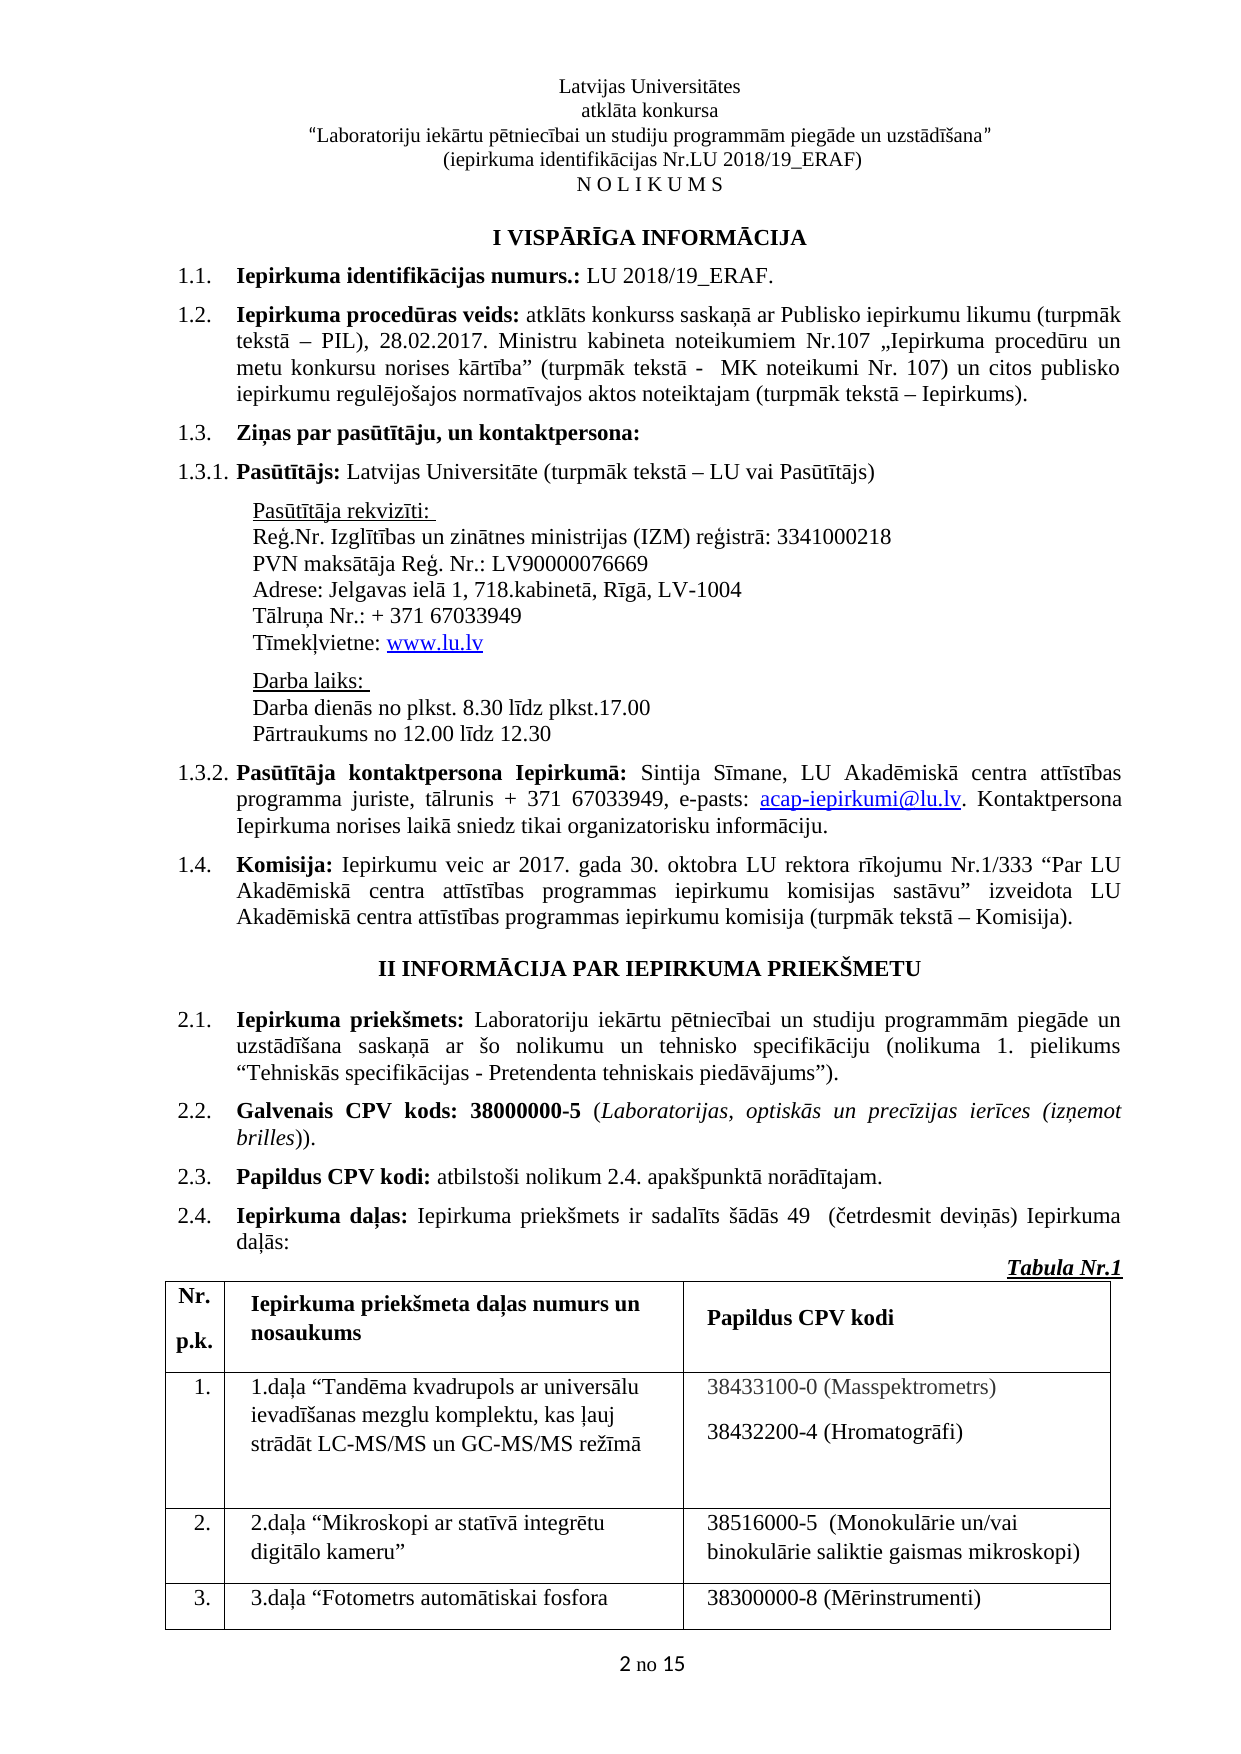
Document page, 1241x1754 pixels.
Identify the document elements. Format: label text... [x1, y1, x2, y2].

table_cell 1. [166, 1373, 224, 1508]
list Pasūtītāja kontaktpersona Iepirkumā: Sintija Sīmane, LU Akadēmiskā centra attīstības programma juriste, tālrunis + 371 67033949, e-pasts: acap-iepirkumi@lu.lv. Kontaktpersona Iepirkuma norises laikā sniedz tikai organizatorisku informāciju. [177, 759, 1122, 838]
table_header Iepirkuma priekšmeta daļas numurs un nosaukums [225, 1282, 683, 1372]
list Iepirkuma priekšmets: Laboratoriju iekārtu pētniecībai un studiju programmām piegāde un uzstādīšana saskaņā ar šo nolikumu un tehnisko specifikāciju (nolikuma 1. pielikums “Tehniskās specifikācijas - Pretendenta tehniskais piedāvājums”). [177, 1006, 1122, 1085]
table_cell 1.daļa “Tandēma kvadrupols ar universālu ievadīšanas mezglu komplektu, kas ļauj strādāt LC-MS/MS un GC-MS/MS režīmā [225, 1373, 683, 1508]
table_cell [684, 1584, 1110, 1629]
text Pasūtītāja rekvizīti: [252, 497, 1122, 523]
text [177, 223, 1122, 250]
table_header Nr. p.k. [166, 1282, 224, 1372]
text Tabula Nr.1 [215, 1254, 1122, 1281]
table_cell [166, 1509, 224, 1583]
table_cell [225, 1584, 683, 1629]
text Darba laiks: [252, 667, 1122, 694]
list Iepirkuma procedūras veids: atklāts konkurss saskaņā ar Publisko iepirkumu likumu (turpmāk tekstā – PIL), 28.02.2017. Ministru kabineta noteikumiem Nr.107 „Iepirkuma procedūru un metu konkursu norises kārtība” (turpmāk tekstā - MK noteikumi Nr. 107) un citos publisko iepirkumu regulējošajos normatīvajos aktos noteiktajam (turpmāk tekstā – Iepirkums). [177, 301, 1122, 407]
table_cell [166, 1584, 224, 1629]
table_cell 38433100-0 (Masspektrometrs) 38432200-4 (Hromatogrāfi) [684, 1373, 1110, 1508]
table_cell 2.daļa “Mikroskopi ar statīvā integrētu digitālo kameru” [225, 1509, 683, 1583]
text Tālruņa Nr.: + 371 67033949 [252, 602, 1122, 629]
list Komisija: Iepirkumu veic ar 2017. gada 30. oktobra LU rektora rīkojumu Nr.1/333 “Par LU Akadēmiskā centra attīstības programmas iepirkumu komisijas sastāvu” izveidota LU Akadēmiskā centra attīstības programmas iepirkumu komisija (turpmāk tekstā – Komisija). [177, 851, 1122, 930]
text PVN maksātāja Reģ. Nr.: LV90000076669 [252, 549, 1122, 576]
table_header Papildus CPV kodi [684, 1282, 1110, 1372]
table_cell 38516000-5 (Monokulārie un/vai binokulārie saliktie gaismas mikroskopi) [684, 1509, 1110, 1583]
text Darba dienās no plkst. 8.30 līdz plkst.17.00 [252, 694, 1122, 720]
text Reģ.Nr. Izglītības un zinātnes ministrijas (IZM) reģistrā: 3341000218 [252, 523, 1122, 549]
list Iepirkuma daļas: Iepirkuma priekšmets ir sadalīts šādās 49 (četrdesmit deviņās) Iepirkuma daļās: [177, 1202, 1122, 1254]
list Ziņas par pasūtītāju, un kontaktpersona: [177, 419, 1122, 446]
text Pārtraukums no 12.00 līdz 12.30 [252, 720, 1122, 747]
list Iepirkuma identifikācijas numurs.: LU 2018/19_ERAF. [177, 262, 1122, 289]
list Pasūtītājs: Latvijas Universitāte (turpmāk tekstā – LU vai Pasūtītājs) [177, 458, 1122, 484]
list Galvenais CPV kods: 38000000-5 (Laboratorijas, optiskās un precīzijas ierīces (izņemot brilles)). [177, 1098, 1122, 1150]
text Adrese: Jelgavas ielā 1, 718.kabinetā, Rīgā, LV-1004 [252, 576, 1122, 602]
list Papildus CPV kodi: atbilstoši nolikum 2.4. apakšpunktā norādītajam. [177, 1163, 1122, 1189]
text Tīmekļvietne: www.lu.lv [252, 629, 1122, 655]
text II INFORMĀCIJA PAR IEPIRKUMA PRIEKŠMETU [177, 955, 1122, 981]
